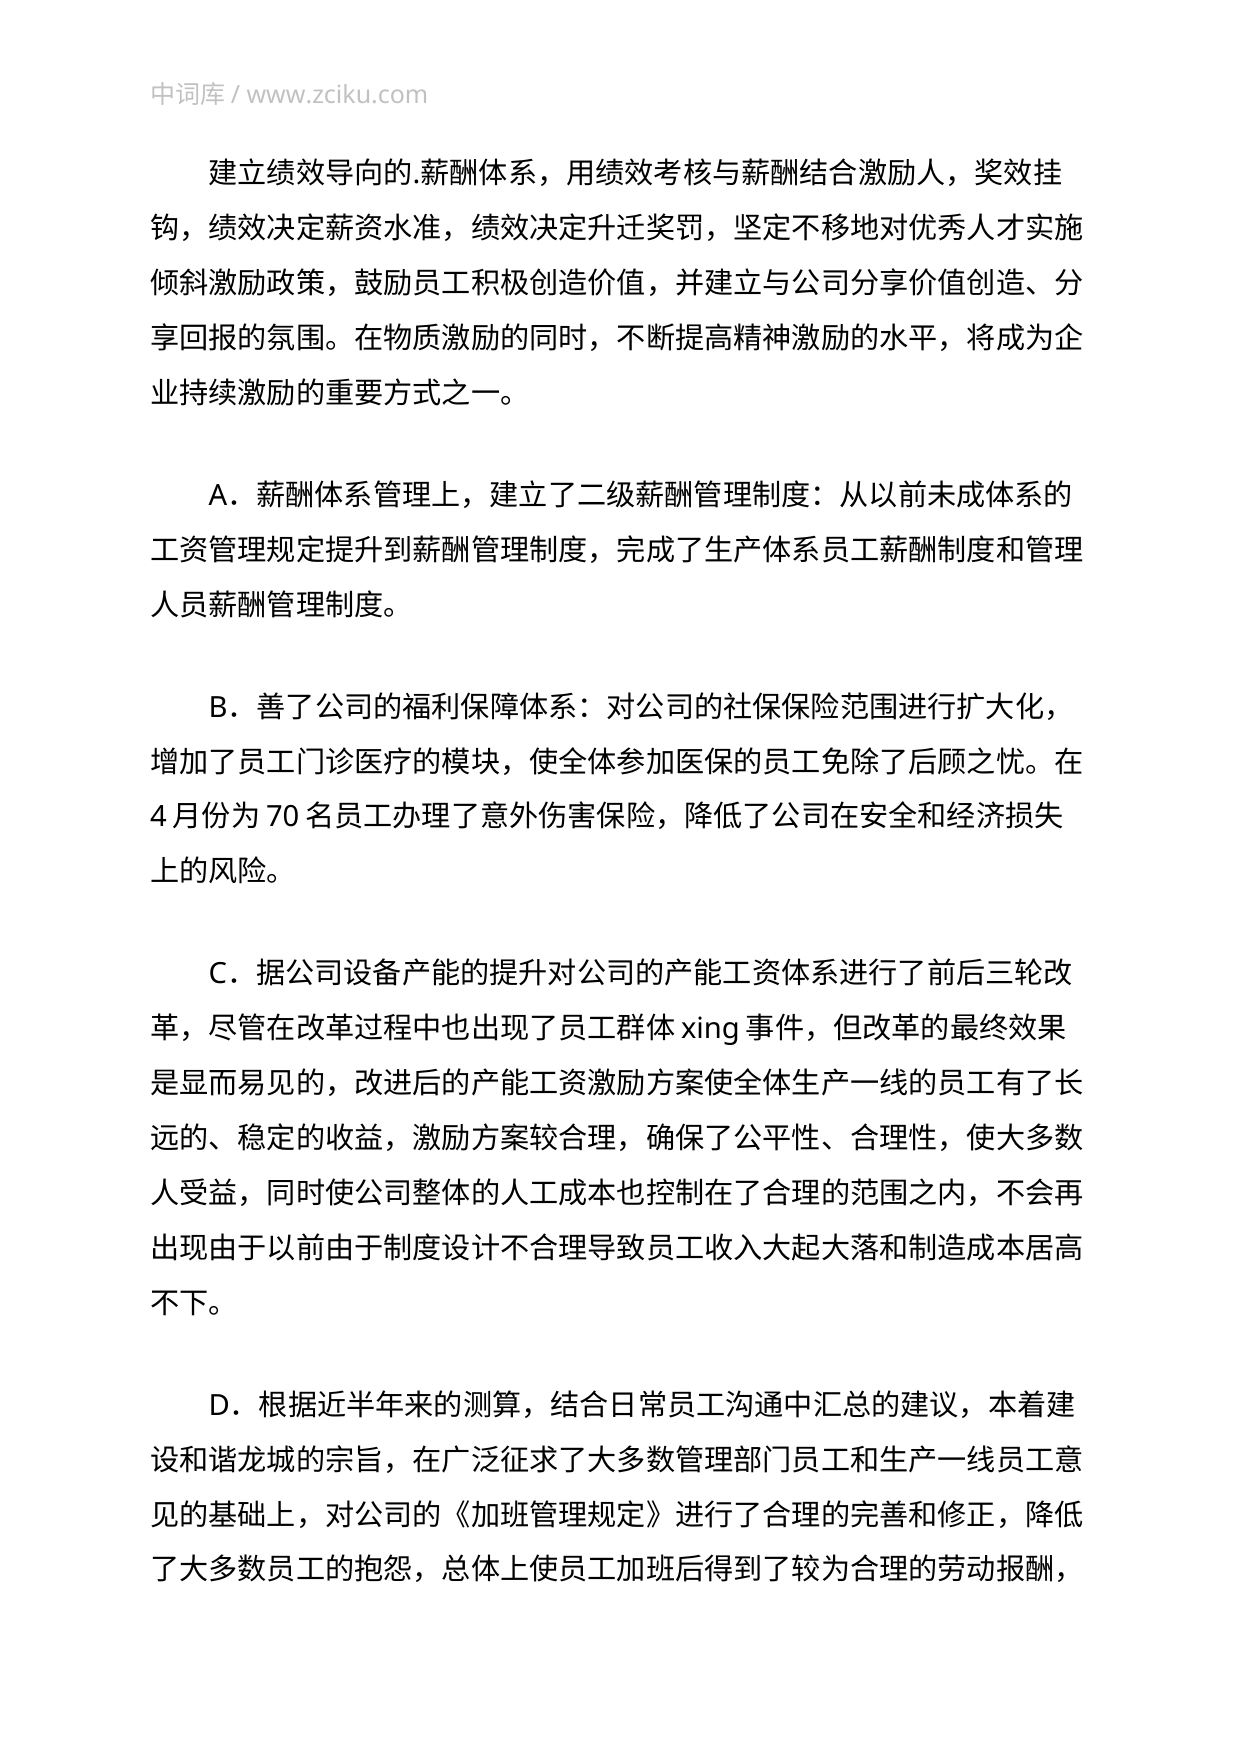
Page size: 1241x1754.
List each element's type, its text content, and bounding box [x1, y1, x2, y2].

text 建立绩效导向的.薪酬体系，用绩效考核与薪酬结合激励人，奖效挂钩，绩效决定薪资水准，绩效决定升迁奖罚，坚定不移地对优秀人才实施倾斜激励政策，鼓励员工积极创造价值，并建立与公司分享价值创造、分享回报的氛围。在物质激励的同时，不断提高精神激励的水平，将成为企业持续激励的重要方式之一。 [150, 150, 1090, 412]
text C．据公司设备产能的提升对公司的产能工资体系进行了前后三轮改革，尽管在改革过程中也出现了员工群体xing事件，但改革的最终效果是显而易见的，改进后的产能工资激励方案使全体生产一线的员工有了长远的、稳定的收益，激励方案较合理，确保了公平性、合理性，使大多数人受益，同时使公司整体的人工成本也控制在了合理的范围之内，不会再出现由于以前由于制度设计不合理导致员工收入大起大落和制造成本居高不下。 [150, 950, 1090, 1322]
text A．薪酬体系管理上，建立了二级薪酬管理制度：从以前未成体系的工资管理规定提升到薪酬管理制度，完成了生产体系员工薪酬制度和管理人员薪酬管理制度。 [150, 471, 1090, 624]
text B．善了公司的福利保障体系：对公司的社保保险范围进行扩大化，增加了员工门诊医疗的模块，使全体参加医保的员工免除了后顾之忧。在4月份为70名员工办理了意外伤害保险，降低了公司在安全和经济损失上的风险。 [150, 683, 1090, 890]
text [150, 1381, 1090, 1588]
